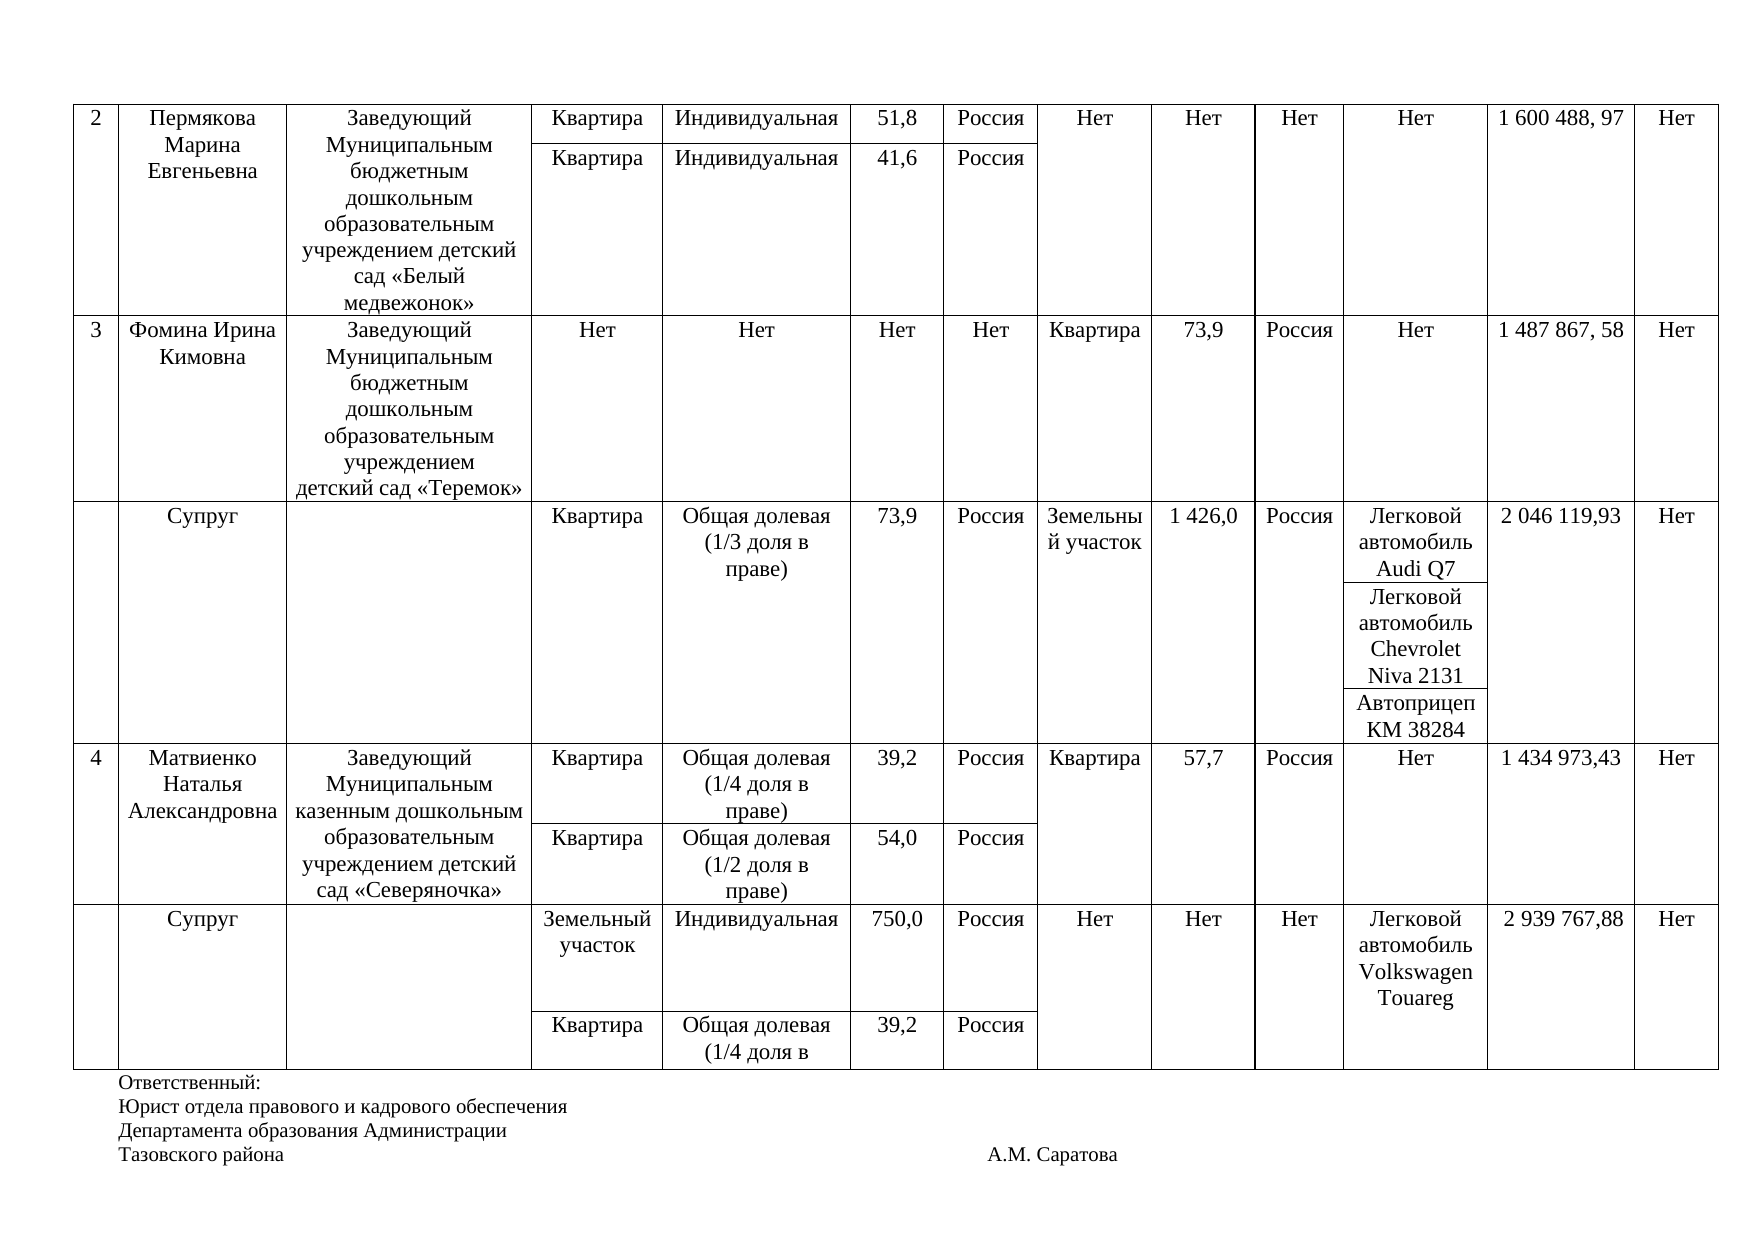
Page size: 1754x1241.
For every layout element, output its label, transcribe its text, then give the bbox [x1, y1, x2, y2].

table_cell Квартира [1038, 744, 1151, 904]
table_cell Нет [1635, 744, 1718, 904]
table_cell Квартира [532, 144, 662, 315]
table_cell Общая долевая (1/4 доля в праве) [663, 744, 850, 823]
table_cell Россия [944, 824, 1037, 904]
table_cell 1 487 867, 58 [1488, 316, 1634, 501]
table_cell Легковой автомобиль Chevrolet Niva 2131 [1344, 583, 1487, 688]
table_cell Россия [944, 144, 1037, 315]
table_cell 39,2 [851, 744, 943, 823]
table_cell Нет [1635, 502, 1718, 743]
table_cell Супруг [119, 502, 286, 743]
table_cell Общая долевая (1/3 доля в праве) [663, 502, 850, 743]
table_cell Россия [944, 502, 1037, 743]
table_cell Нет [851, 316, 943, 501]
table_cell Пермякова Марина Евгеньевна [119, 105, 286, 315]
table_cell Россия [944, 905, 1037, 1011]
table_cell 1 434 973,43 [1488, 744, 1634, 904]
table_cell Нет [1635, 105, 1718, 315]
table_cell 2 046 119,93 [1488, 502, 1634, 743]
table_cell 39,2 [851, 1012, 943, 1069]
table_cell Легковой автомобиль Audi Q7 [1344, 502, 1487, 582]
table_cell Общая долевая (1/2 доля в праве) [663, 824, 850, 904]
table_cell Нет [663, 316, 850, 501]
table_cell Нет [1344, 744, 1487, 904]
table_cell 3 [74, 316, 118, 501]
table_cell 54,0 [851, 824, 943, 904]
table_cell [663, 1012, 850, 1069]
table_cell 1 600 488, 97 [1488, 105, 1634, 315]
table_cell Россия [1256, 502, 1343, 743]
table_cell Матвиенко Наталья Александровна [119, 744, 286, 904]
table_cell Нет [1344, 316, 1487, 501]
table_cell Квартира [1038, 316, 1151, 501]
table_cell Квартира [532, 502, 662, 743]
table_cell 51,8 [851, 105, 943, 143]
table_cell 750,0 [851, 905, 943, 1011]
table_cell Легковой автомобиль Volkswagen Touareg [1344, 905, 1487, 1069]
table_cell Нет [532, 316, 662, 501]
table_cell Нет [1256, 105, 1343, 315]
table_cell Россия [944, 1012, 1037, 1069]
table_cell Нет [1038, 905, 1151, 1069]
table_cell 2 939 767,88 [1488, 905, 1634, 1069]
table_cell 73,9 [1152, 316, 1254, 501]
table_cell 57,7 [1152, 744, 1254, 904]
table_cell [74, 502, 118, 743]
table_cell Квартира [532, 1012, 662, 1069]
table_cell [74, 905, 118, 1069]
table_cell Россия [944, 105, 1037, 143]
table_cell Заведующий Муниципальным бюджетным дошкольным образовательным учреждением детский сад «Теремок» [287, 316, 531, 501]
table_cell Нет [1152, 105, 1254, 315]
table_cell Автоприцеп КМ 38284 [1344, 689, 1487, 743]
table_cell Квартира [532, 824, 662, 904]
table_cell Фомина Ирина Кимовна [119, 316, 286, 501]
table_cell Нет [1152, 905, 1254, 1069]
table_cell 4 [74, 744, 118, 904]
table_cell Нет [1635, 905, 1718, 1069]
table_cell 41,6 [851, 144, 943, 315]
table_cell Россия [1256, 316, 1343, 501]
table_cell Нет [1256, 905, 1343, 1069]
table_cell 1 426,0 [1152, 502, 1254, 743]
table_cell Россия [944, 744, 1037, 823]
table_cell Заведующий Муниципальным казенным дошкольным образовательным учреждением детский сад «Северяночка» [287, 744, 531, 904]
table_cell Земельный участок [1038, 502, 1151, 743]
table_cell Квартира [532, 744, 662, 823]
table_cell Индивидуальная [663, 905, 850, 1011]
table_cell Россия [1256, 744, 1343, 904]
table_cell 73,9 [851, 502, 943, 743]
table_cell Супруг [119, 905, 286, 1069]
table_cell Нет [944, 316, 1037, 501]
table_cell Нет [1635, 316, 1718, 501]
table_cell Нет [1344, 105, 1487, 315]
table_cell Квартира [532, 105, 662, 143]
table_cell Заведующий Муниципальным бюджетным дошкольным образовательным учреждением детский сад «Белый медвежонок» [287, 105, 531, 315]
table_cell Индивидуальная [663, 144, 850, 315]
table_cell 2 [74, 105, 118, 315]
table_cell [287, 905, 531, 1069]
table_cell Нет [1038, 105, 1151, 315]
table_cell Земельный участок [532, 905, 662, 1011]
table_cell [287, 502, 531, 743]
table_cell Индивидуальная [663, 105, 850, 143]
